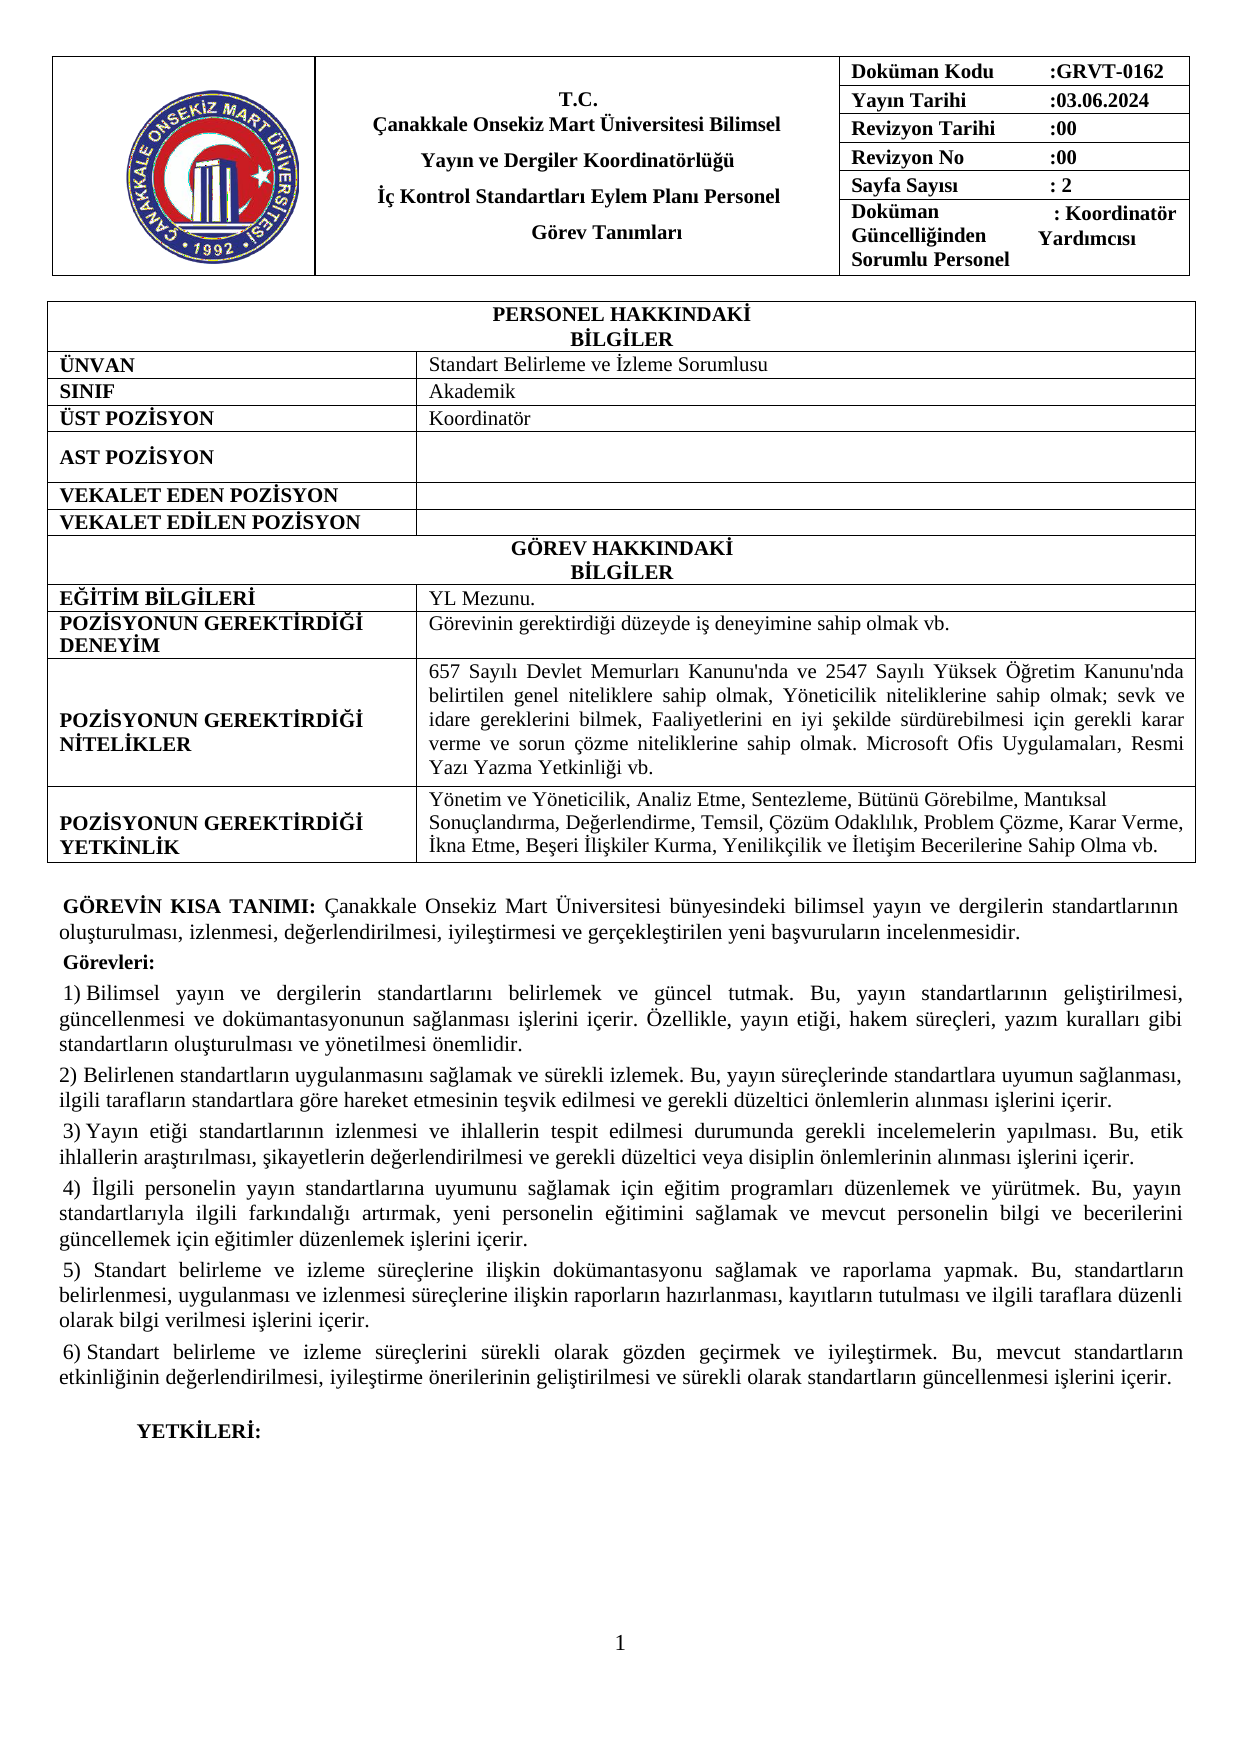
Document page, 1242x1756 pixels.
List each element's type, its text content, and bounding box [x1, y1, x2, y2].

picture [126, 90, 299, 264]
table_cell AST POZİSYON [48, 432, 416, 482]
table_cell YL Mezunu. [417, 585, 1195, 611]
table_header [53, 57, 314, 275]
table_cell Koordinatör [417, 406, 1195, 431]
table_cell VEKALET EDİLEN POZİSYON [48, 510, 416, 535]
table_cell :03.06.2024 [1023, 86, 1189, 113]
text GÖREVİN KISA TANIMI: Çanakkale Onsekiz Mart Üniversitesi bünyesindeki bilimsel yayın ve dergilerin standartlarının oluşturulması, izlenmesi, değerlendirilmesi, iyileştirmesi ve gerçekleştirilen yeni başvuruların incelenmesidir. [59, 893, 1208, 944]
table_cell : 2 [1023, 171, 1189, 198]
table_cell Revizyon Tarihi [840, 114, 1023, 142]
table_cell ÜNVAN [48, 352, 416, 378]
table_header :GRVT-0162 [1023, 57, 1189, 85]
list Standart belirleme ve izleme süreçlerini sürekli olarak gözden geçirmek ve iyileştirmek. Bu, mevcut standartların etkinliğinin değerlendirilmesi, iyileştirme önerilerinin geliştirilmesi ve sürekli olarak standartların güncellenmesi işlerini içerir. [59, 1339, 1183, 1389]
table_cell : Koordinatör Yardımcısı [1023, 200, 1189, 275]
table_cell Standart Belirleme ve İzleme Sorumlusu [417, 352, 1195, 378]
text YETKİLERİ: [136, 1419, 1208, 1443]
text Görevleri: [63, 950, 1208, 974]
table_header T.C. Çanakkale Onsekiz Mart Üniversitesi Bilimsel Yayın ve Dergiler Koordinatörlüğü İç Kontrol Standartları Eylem Planı Personel Görev Tanımları [316, 57, 839, 275]
table_cell Görevinin gerektirdiği düzeyde iş deneyimine sahip olmak vb. [417, 612, 1195, 658]
table_cell SINIF [48, 379, 416, 404]
table_cell Revizyon No [840, 143, 1023, 170]
table_cell ÜST POZİSYON [48, 406, 416, 431]
table_cell 657 Sayılı Devlet Memurları Kanunu'nda ve 2547 Sayılı Yüksek Öğretim Kanunu'nda belirtilen genel niteliklere sahip olmak, Yöneticilik niteliklerine sahip olmak; sevk ve idare gereklerini bilmek, Faaliyetlerini en iyi şekilde sürdürebilmesi için gerekli karar verme ve sorun çözme niteliklerine sahip olmak. Microsoft Ofis Uygulamaları, Resmi Yazı Yazma Yetkinliği vb. [417, 659, 1195, 786]
list Yayın etiği standartlarının izlenmesi ve ihlallerin tespit edilmesi durumunda gerekli incelemelerin yapılması. Bu, etik ihlallerin araştırılması, şikayetlerin değerlendirilmesi ve gerekli düzeltici veya disiplin önlemlerinin alınması işlerini içerir. [59, 1118, 1183, 1169]
table_cell VEKALET EDEN POZİSYON [48, 483, 416, 509]
table_header PERSONEL HAKKINDAKİ BİLGİLER [48, 302, 1195, 351]
table_cell GÖREV HAKKINDAKİ BİLGİLER [48, 536, 1195, 584]
table_cell POZİSYONUN GEREKTİRDİĞİ DENEYİM [48, 612, 416, 658]
list Standart belirleme ve izleme süreçlerine ilişkin dokümantasyonu sağlamak ve raporlama yapmak. Bu, standartların belirlenmesi, uygulanması ve izlenmesi süreçlerine ilişkin raporların hazırlanması, kayıtların tutulması ve ilgili taraflara düzenli olarak bilgi verilmesi işlerini içerir. [59, 1257, 1184, 1333]
table_cell Sayfa Sayısı [840, 171, 1023, 198]
table_cell POZİSYONUN GEREKTİRDİĞİ YETKİNLİK [48, 787, 416, 862]
table_cell Yönetim ve Yöneticilik, Analiz Etme, Sentezleme, Bütünü Görebilme, Mantıksal Sonuçlandırma, Değerlendirme, Temsil, Çözüm Odaklılık, Problem Çözme, Karar Verme, İkna Etme, Beşeri İlişkiler Kurma, Yenilikçilik ve İletişim Becerilerine Sahip Olma vb. [417, 787, 1195, 862]
list İlgili personelin yayın standartlarına uyumunu sağlamak için eğitim programları düzenlemek ve yürütmek. Bu, yayın standartlarıyla ilgili farkındalığı artırmak, yeni personelin eğitimini sağlamak ve mevcut personelin bilgi ve becerilerini güncellemek için eğitimler düzenlemek işlerini içerir. [59, 1175, 1183, 1251]
table_cell EĞİTİM BİLGİLERİ [48, 585, 416, 611]
table_cell POZİSYONUN GEREKTİRDİĞİ NİTELİKLER [48, 659, 416, 786]
table_cell Yayın Tarihi [840, 86, 1023, 113]
list Belirlenen standartların uygulanmasını sağlamak ve sürekli izlemek. Bu, yayın süreçlerinde standartlara uyumun sağlanması, ilgili tarafların standartlara göre hareket etmesinin teşvik edilmesi ve gerekli düzeltici önlemlerin alınması işlerini içerir. [59, 1062, 1183, 1113]
table_cell Akademik [417, 379, 1195, 404]
table_cell Doküman Güncelliğinden Sorumlu Personel [840, 200, 1023, 275]
table_header Doküman Kodu [840, 57, 1023, 85]
table_cell [417, 432, 1195, 482]
list Bilimsel yayın ve dergilerin standartlarını belirlemek ve güncel tutmak. Bu, yayın standartlarının geliştirilmesi, güncellenmesi ve dokümantasyonunun sağlanması işlerini içerir. Özellikle, yayın etiği, hakem süreçleri, yazım kuralları gibi standartların oluşturulması ve yönetilmesi önemlidir. [59, 980, 1183, 1056]
table_cell :00 [1023, 114, 1189, 142]
table_cell :00 [1023, 143, 1189, 170]
table_cell [417, 510, 1195, 535]
table_cell [417, 483, 1195, 509]
